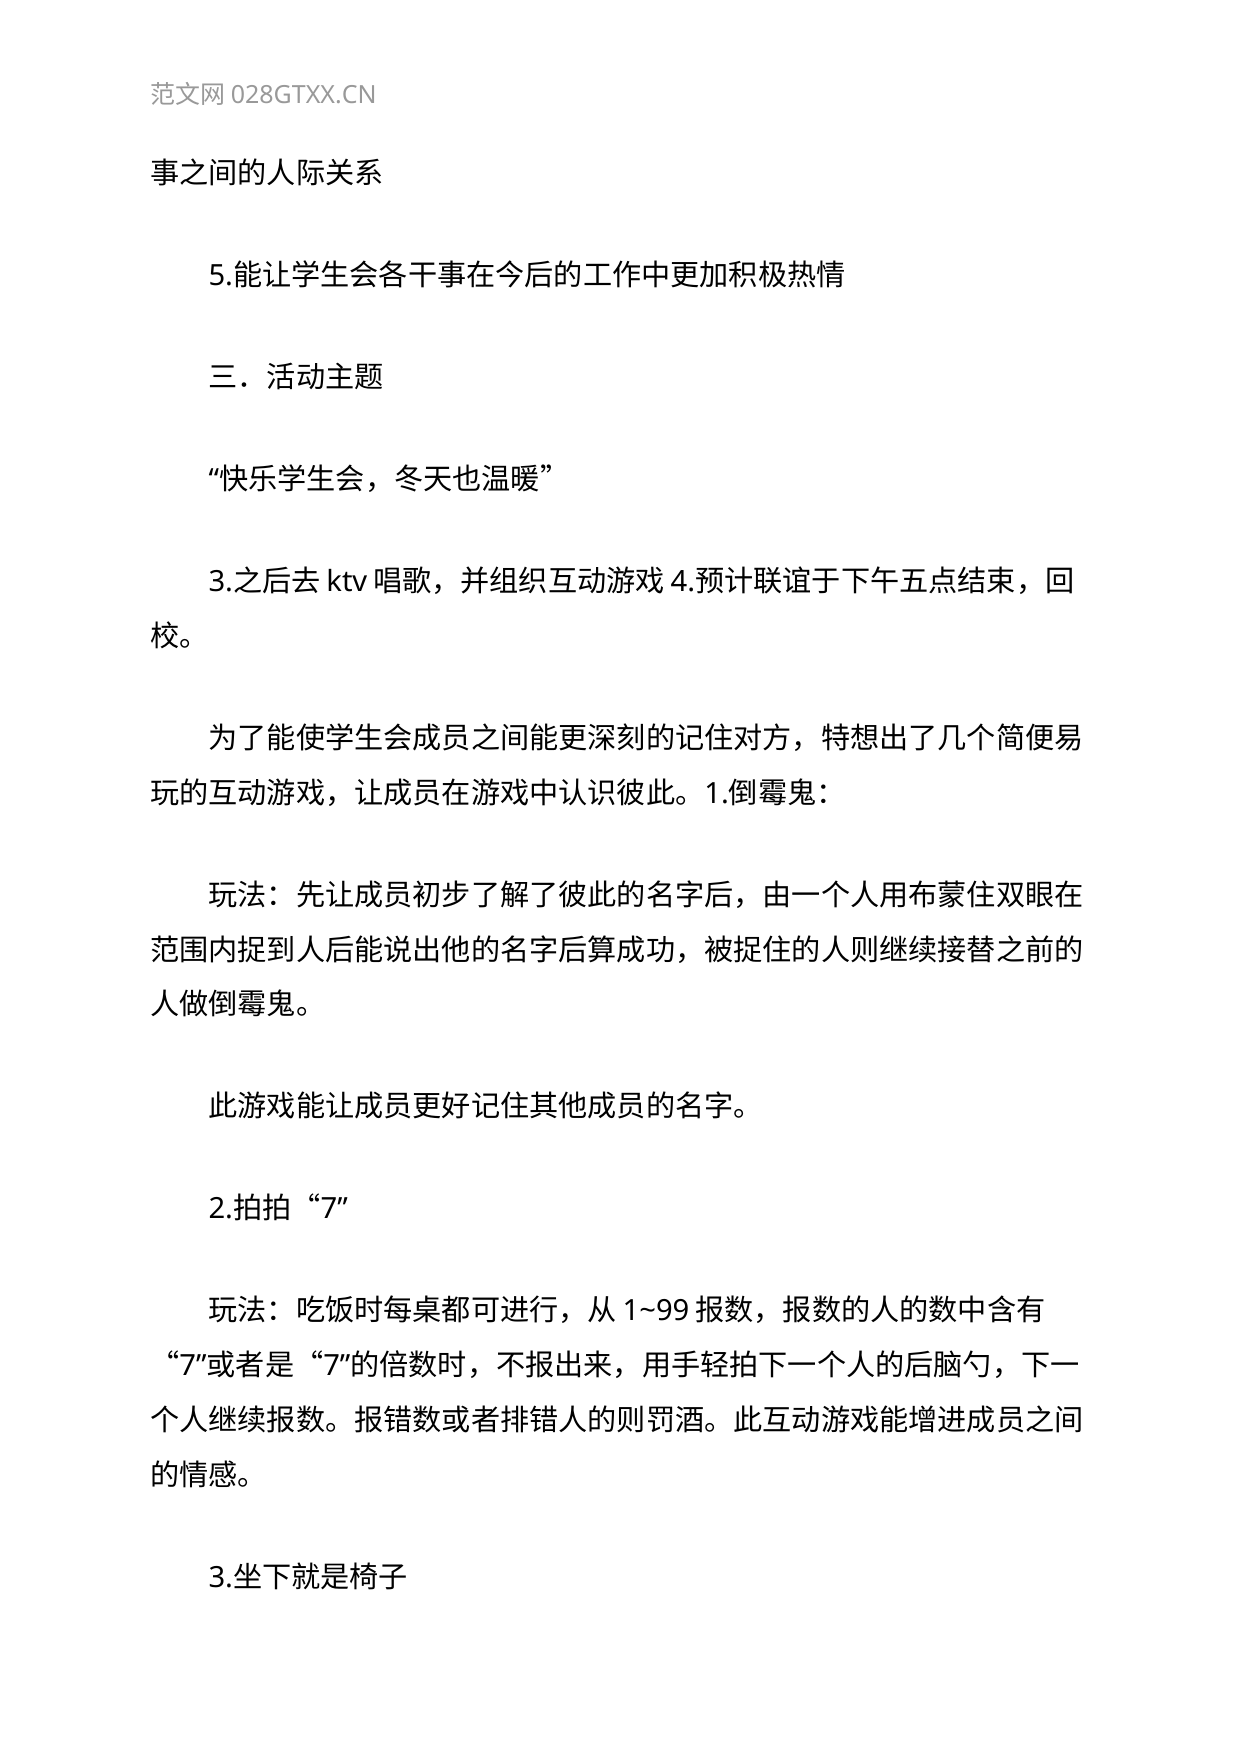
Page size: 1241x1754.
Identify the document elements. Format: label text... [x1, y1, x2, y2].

text 玩法：吃饭时每桌都可进行，从1~99报数，报数的人的数中含有“7”或者是“7”的倍数时，不报出来，用手轻拍下一个人的后脑勺，下一个人继续报数。报错数或者排错人的则罚酒。此互动游戏能增进成员之间的情感。 [150, 1286, 1090, 1494]
text 为了能使学生会成员之间能更深刻的记住对方，特想出了几个简便易玩的互动游戏，让成员在游戏中认识彼此。1.倒霉鬼： [150, 714, 1090, 812]
text 3.坐下就是椅子 [150, 1553, 1090, 1596]
text 三．活动主题 [150, 354, 1090, 396]
text 5.能让学生会各干事在今后的工作中更加积极热情 [150, 252, 1090, 294]
text “快乐学生会，冬天也温暖” [150, 456, 1090, 498]
text 玩法：先让成员初步了解了彼此的名字后，由一个人用布蒙住双眼在范围内捉到人后能说出他的名字后算成功，被捉住的人则继续接替之前的人做倒霉鬼。 [150, 871, 1090, 1023]
text 此游戏能让成员更好记住其他成员的名字。 [150, 1083, 1090, 1125]
text 2.拍拍“7” [150, 1184, 1090, 1227]
text 3.之后去ktv唱歌，并组织互动游戏4.预计联谊于下午五点结束，回校。 [150, 557, 1090, 655]
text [150, 150, 1090, 192]
